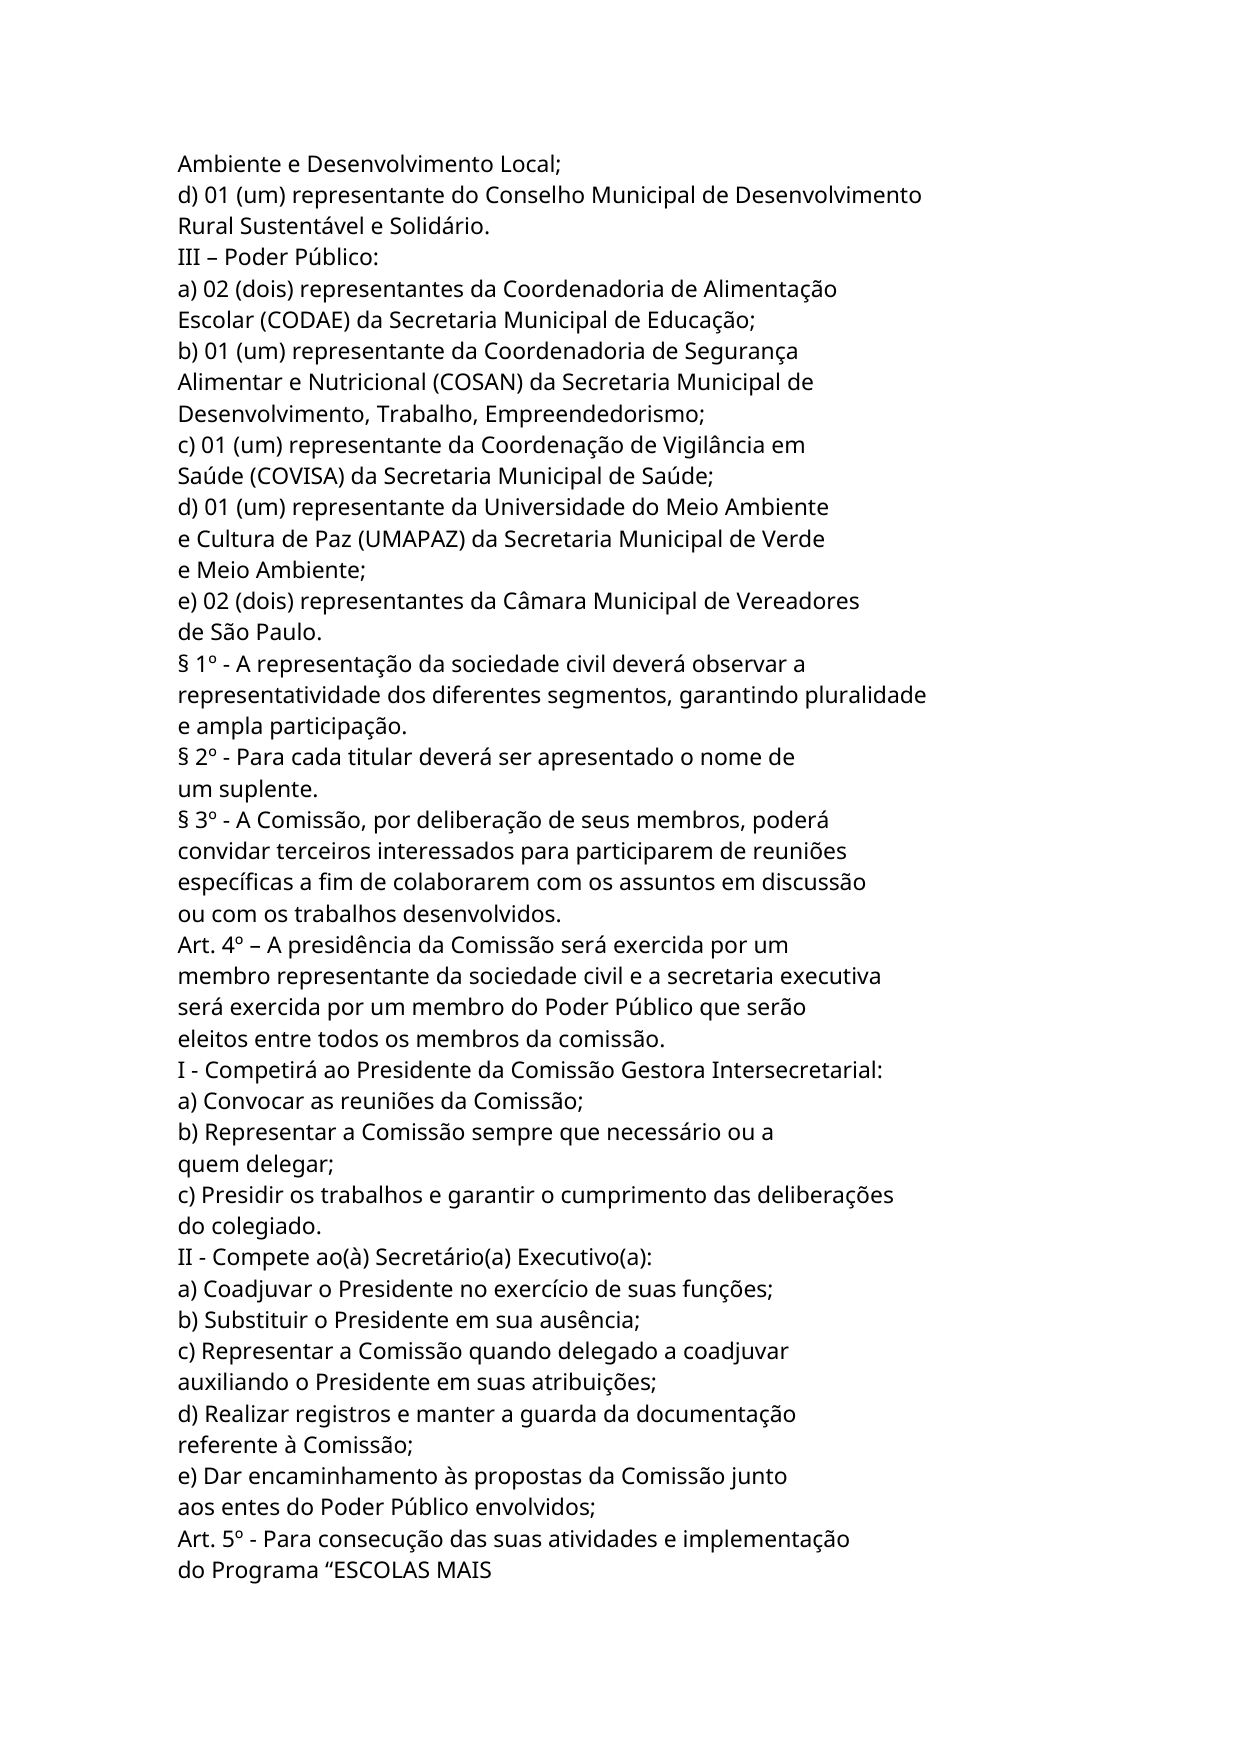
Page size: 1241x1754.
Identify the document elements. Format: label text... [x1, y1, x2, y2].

text a) Convocar as reuniões da Comissão; [177, 1085, 1063, 1116]
text e Cultura de Paz (UMAPAZ) da Secretaria Municipal de Verde [177, 523, 1063, 554]
text auxiliando o Presidente em suas atribuições; [177, 1366, 1063, 1398]
text do Programa “ESCOLAS MAIS [177, 1554, 1063, 1585]
text II - Compete ao(à) Secretário(a) Executivo(a): [177, 1241, 1063, 1273]
text Ambiente e Desenvolvimento Local; [177, 148, 1063, 179]
text convidar terceiros interessados para participarem de reuniões [177, 835, 1063, 866]
text e) 02 (dois) representantes da Câmara Municipal de Vereadores [177, 585, 1063, 616]
text eleitos entre todos os membros da comissão. [177, 1023, 1063, 1054]
text e ampla participação. [177, 710, 1063, 741]
text § 3º - A Comissão, por deliberação de seus membros, poderá [177, 804, 1063, 835]
text Escolar (CODAE) da Secretaria Municipal de Educação; [177, 304, 1063, 335]
text representatividade dos diferentes segmentos, garantindo pluralidade [177, 679, 1063, 710]
text e Meio Ambiente; [177, 554, 1063, 585]
text do colegiado. [177, 1210, 1063, 1241]
text b) Substituir o Presidente em sua ausência; [177, 1304, 1063, 1335]
text c) Presidir os trabalhos e garantir o cumprimento das deliberações [177, 1179, 1063, 1210]
text c) 01 (um) representante da Coordenação de Vigilância em [177, 429, 1063, 460]
text b) 01 (um) representante da Coordenadoria de Segurança [177, 335, 1063, 366]
text d) 01 (um) representante do Conselho Municipal de Desenvolvimento [177, 179, 1063, 210]
text Alimentar e Nutricional (COSAN) da Secretaria Municipal de [177, 366, 1063, 398]
text § 1º - A representação da sociedade civil deverá observar a [177, 648, 1063, 679]
text Art. 5º - Para consecução das suas atividades e implementação [177, 1523, 1063, 1554]
text e) Dar encaminhamento às propostas da Comissão junto [177, 1460, 1063, 1491]
text aos entes do Poder Público envolvidos; [177, 1491, 1063, 1523]
text de São Paulo. [177, 616, 1063, 648]
text ou com os trabalhos desenvolvidos. [177, 898, 1063, 929]
text específicas a fim de colaborarem com os assuntos em discussão [177, 866, 1063, 898]
text a) 02 (dois) representantes da Coordenadoria de Alimentação [177, 273, 1063, 304]
text I - Competirá ao Presidente da Comissão Gestora Intersecretarial: [177, 1054, 1063, 1085]
text d) Realizar registros e manter a guarda da documentação [177, 1398, 1063, 1429]
text Desenvolvimento, Trabalho, Empreendedorismo; [177, 398, 1063, 429]
text Rural Sustentável e Solidário. [177, 210, 1063, 241]
text c) Representar a Comissão quando delegado a coadjuvar [177, 1335, 1063, 1366]
text III – Poder Público: [177, 241, 1063, 273]
text § 2º - Para cada titular deverá ser apresentado o nome de [177, 741, 1063, 773]
text d) 01 (um) representante da Universidade do Meio Ambiente [177, 491, 1063, 523]
text referente à Comissão; [177, 1429, 1063, 1460]
text Art. 4º – A presidência da Comissão será exercida por um [177, 929, 1063, 960]
text será exercida por um membro do Poder Público que serão [177, 991, 1063, 1023]
text a) Coadjuvar o Presidente no exercício de suas funções; [177, 1273, 1063, 1304]
text quem delegar; [177, 1148, 1063, 1179]
text Saúde (COVISA) da Secretaria Municipal de Saúde; [177, 460, 1063, 491]
text membro representante da sociedade civil e a secretaria executiva [177, 960, 1063, 991]
text um suplente. [177, 773, 1063, 804]
text b) Representar a Comissão sempre que necessário ou a [177, 1116, 1063, 1148]
